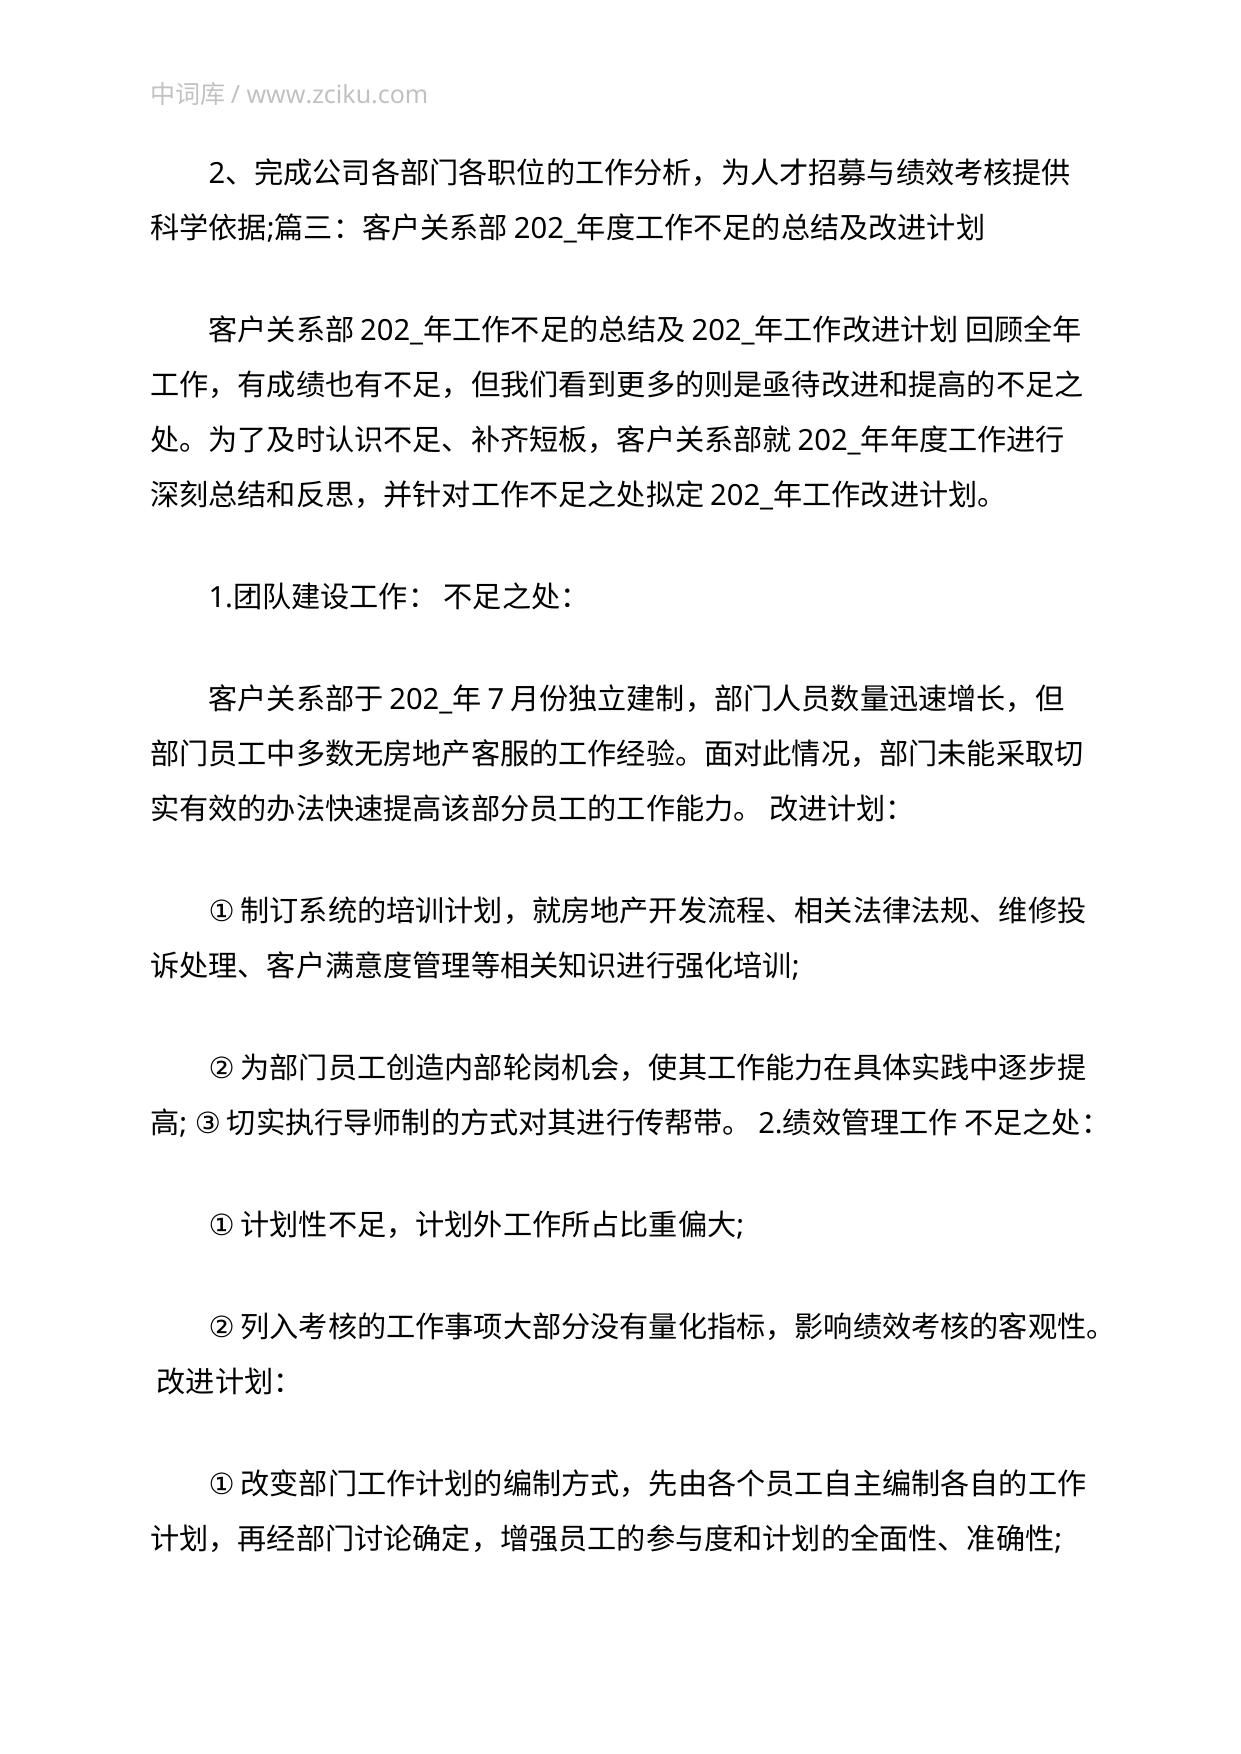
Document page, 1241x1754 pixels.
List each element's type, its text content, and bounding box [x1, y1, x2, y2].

text ②列入考核的工作事项大部分没有量化指标，影响绩效考核的客观性。 改进计划： [150, 1303, 1090, 1401]
text 客户关系部于202_年7月份独立建制，部门人员数量迅速增长，但部门员工中多数无房地产客服的工作经验。面对此情况，部门未能采取切实有效的办法快速提高该部分员工的工作能力。 改进计划： [150, 676, 1090, 828]
text ①制订系统的培训计划，就房地产开发流程、相关法律法规、维修投诉处理、客户满意度管理等相关知识进行强化培训; [150, 887, 1090, 985]
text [150, 1460, 1090, 1558]
text ②为部门员工创造内部轮岗机会，使其工作能力在具体实践中逐步提高; ③切实执行导师制的方式对其进行传帮带。 2.绩效管理工作 不足之处： [150, 1044, 1090, 1142]
text 2、完成公司各部门各职位的工作分析，为人才招募与绩效考核提供科学依据;篇三：客户关系部202_年度工作不足的总结及改进计划 [150, 150, 1090, 247]
text 客户关系部202_年工作不足的总结及202_年工作改进计划 回顾全年工作，有成绩也有不足，但我们看到更多的则是亟待改进和提高的不足之处。为了及时认识不足、补齐短板，客户关系部就202_年年度工作进行深刻总结和反思，并针对工作不足之处拟定202_年工作改进计划。 [150, 307, 1090, 514]
text ①计划性不足，计划外工作所占比重偏大; [150, 1201, 1090, 1244]
text 1.团队建设工作： 不足之处： [150, 574, 1090, 616]
